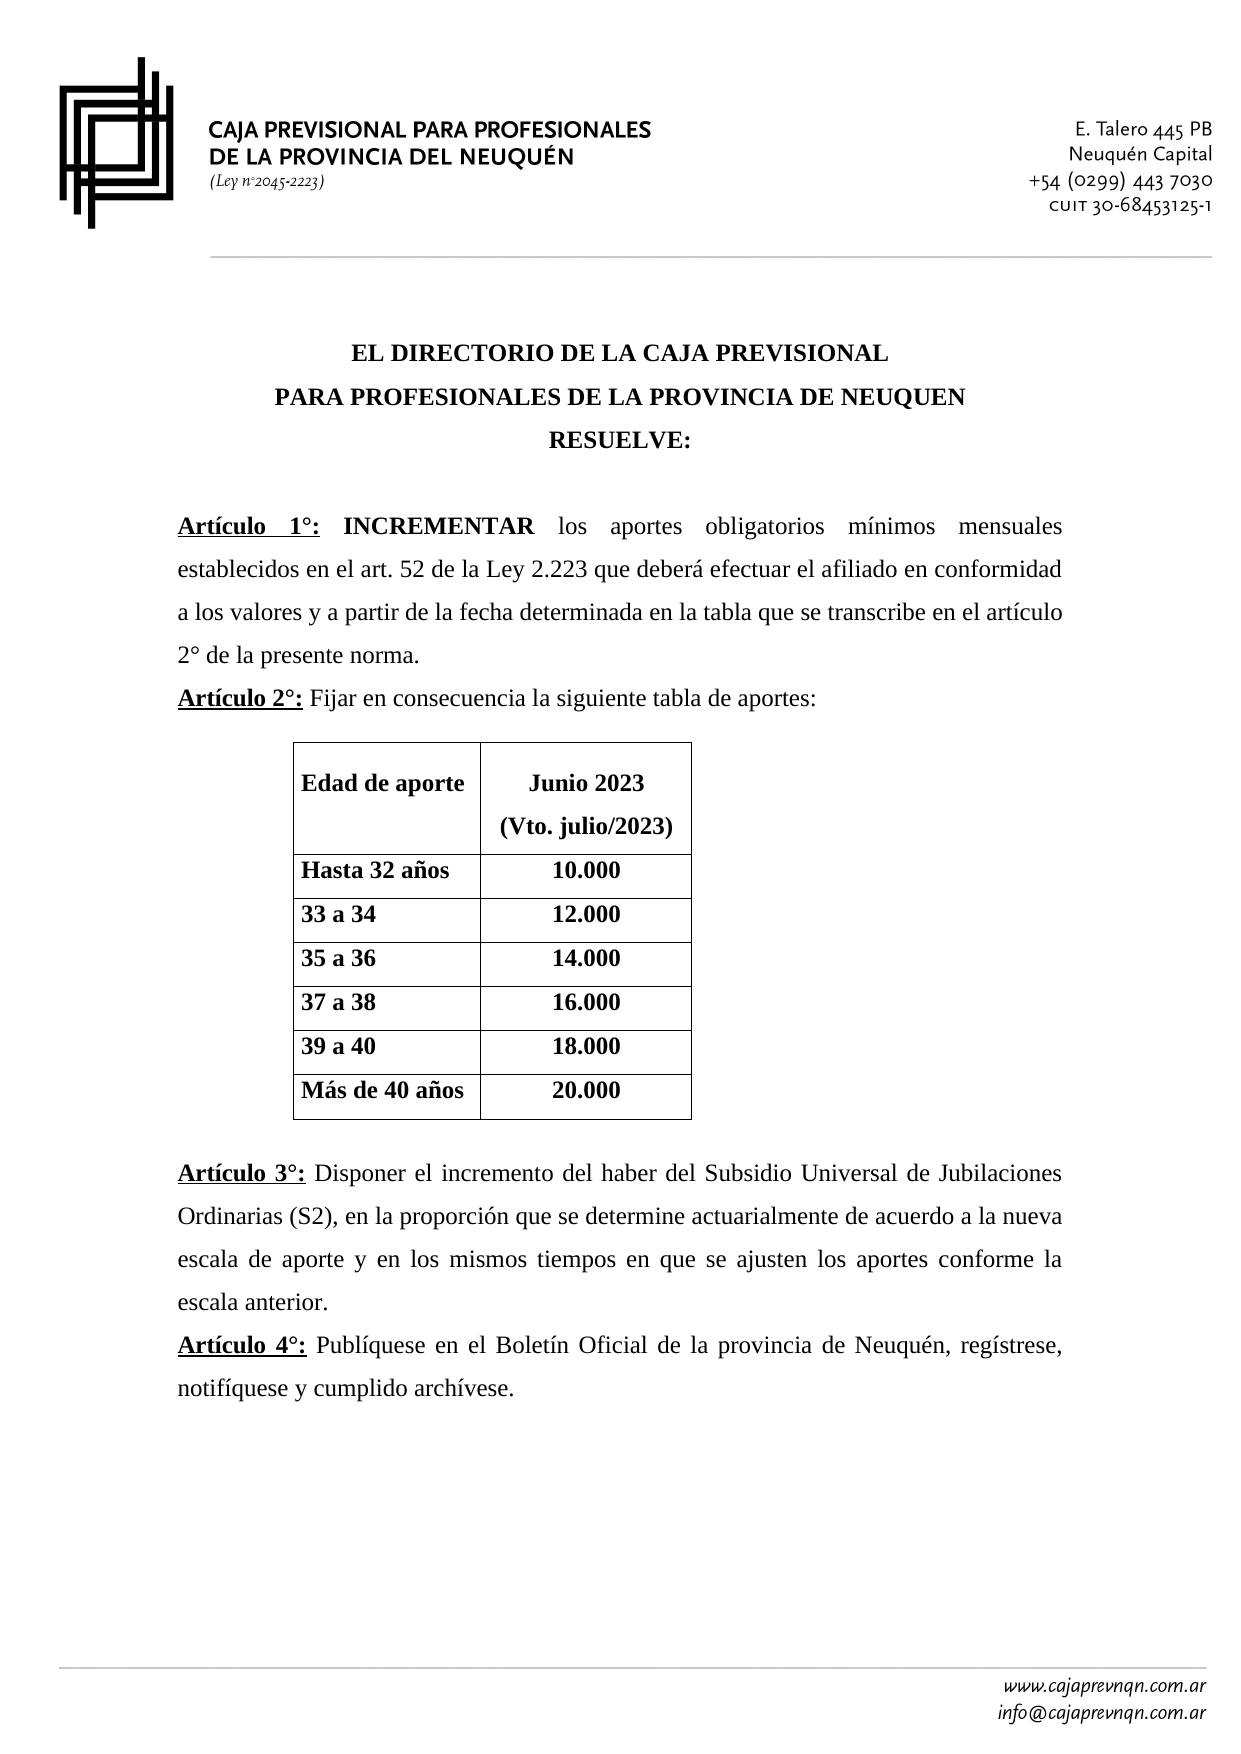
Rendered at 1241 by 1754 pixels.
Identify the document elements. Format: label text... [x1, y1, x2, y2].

table_cell 12.000 [481, 899, 691, 942]
table_cell 16.000 [481, 987, 691, 1030]
text Artículo 1°: INCREMENTAR los aportes obligatorios mínimos mensuales establecidos en el art. 52 de la Ley 2.223 que deberá efectuar el afiliado en conformidad a los valores y a partir de la fecha determinada en la tabla que se transcribe en el artículo 2° de la presente norma. [177, 511, 1063, 669]
picture [0, 1664, 1236, 1754]
text Artículo 3°: Disponer el incremento del haber del Subsidio Universal de Jubilaciones Ordinarias (S2), en la proporción que se determine actuarialmente de acuerdo a la nueva escala de aporte y en los mismos tiempos en que se ajusten los aportes conforme la escala anterior. [177, 1158, 1063, 1316]
table_cell 37 a 38 [294, 987, 480, 1030]
text EL DIRECTORIO DE LA CAJA PREVISIONAL [177, 338, 1063, 367]
table_cell 14.000 [481, 943, 691, 986]
table_header Junio 2023 (Vto. julio/2023) [481, 743, 691, 854]
table_cell 35 a 36 [294, 943, 480, 986]
picture [0, 27, 1241, 261]
table_cell 10.000 [481, 855, 691, 898]
text RESUELVE: [177, 425, 1063, 453]
table_header Edad de aporte [294, 743, 480, 854]
table_cell Más de 40 años [294, 1075, 480, 1118]
text Artículo 2°: Fijar en consecuencia la siguiente tabla de aportes: [177, 683, 1063, 712]
table_cell 33 a 34 [294, 899, 480, 942]
text PARA PROFESIONALES DE LA PROVINCIA DE NEUQUEN [177, 382, 1063, 410]
text Artículo 4°: Publíquese en el Boletín Oficial de la provincia de Neuquén, regístrese, notifíquese y cumplido archívese. [177, 1330, 1063, 1402]
table_cell 20.000 [481, 1075, 691, 1118]
table_cell 18.000 [481, 1031, 691, 1074]
table_cell Hasta 32 años [294, 855, 480, 898]
table_cell 39 a 40 [294, 1031, 480, 1074]
